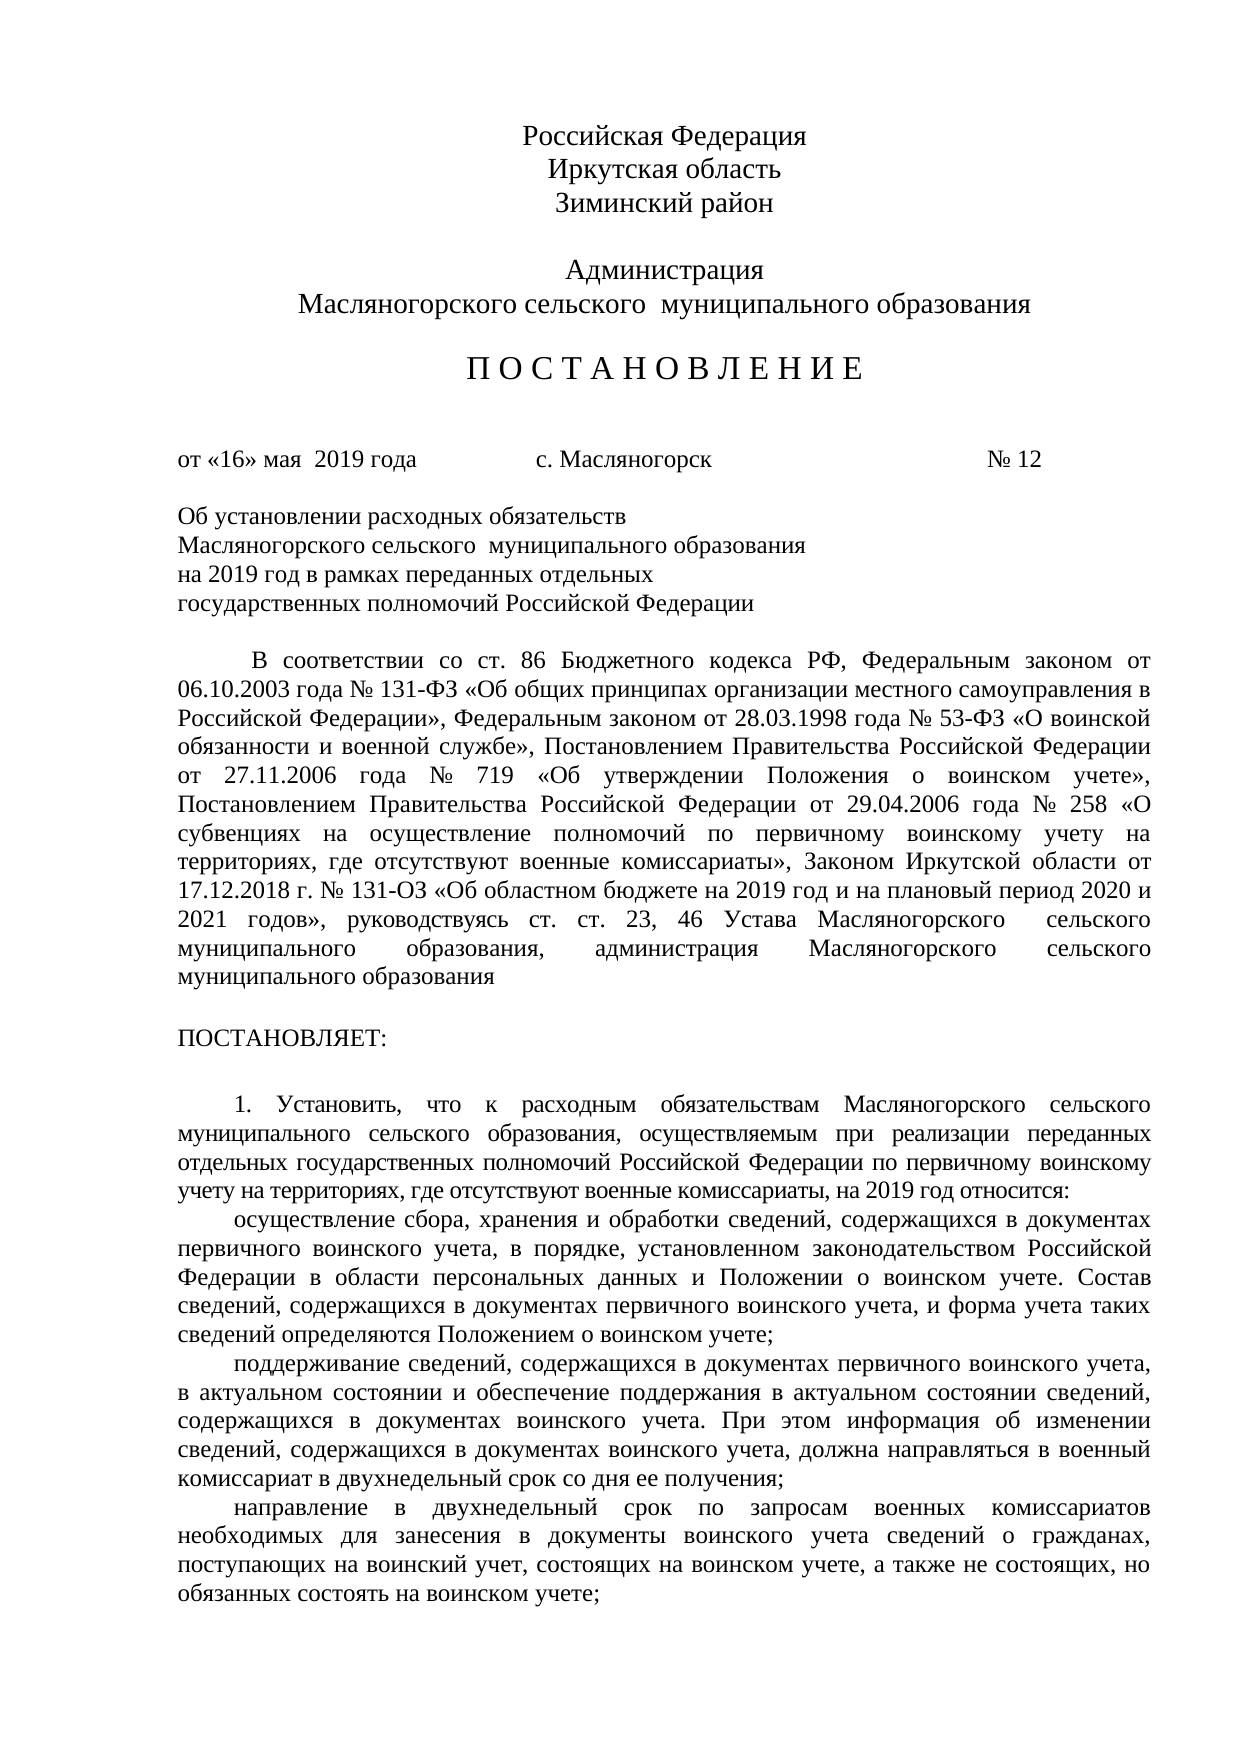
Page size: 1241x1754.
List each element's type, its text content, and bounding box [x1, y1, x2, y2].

text Масляногорского сельского муниципального образования [177, 286, 1152, 319]
text Российская Федерация [177, 118, 1152, 152]
text на 2019 год в рамках переданных отдельных [177, 559, 1152, 588]
text Масляногорского сельского муниципального образования [177, 530, 1152, 559]
text от «16» мая 2019 года с. Масляногорск № 12 [177, 444, 1152, 473]
text направление в двухнедельный срок по запросам военных комиссариатов необходимых для занесения в документы воинского учета сведений о гражданах, поступающих на воинский учет, состоящих на воинском учете, а также не состоящих, но обязанных состоять на воинском учете; [177, 1492, 1152, 1607]
text осуществление сбора, хранения и обработки сведений, содержащихся в документах первичного воинского учета, в порядке, установленном законодательством Российской Федерации в области персональных данных и Положении о воинском учете. Состав сведений, содержащихся в документах первичного воинского учета, и форма учета таких сведений определяются Положением о воинском учете; [177, 1204, 1152, 1348]
text Об установлении расходных обязательств [177, 501, 1152, 530]
text поддерживание сведений, содержащихся в документах первичного воинского учета, в актуальном состоянии и обеспечение поддержания в актуальном состоянии сведений, содержащихся в документах воинского учета. При этом информация об изменении сведений, содержащихся в документах воинского учета, должна направляться в военный комиссариат в двухнедельный срок со дня ее получения; [177, 1348, 1152, 1492]
text ПОСТАНОВЛЯЕТ: [177, 1023, 1152, 1052]
text государственных полномочий Российской Федерации [177, 588, 1152, 616]
text Иркутская область [177, 152, 1152, 185]
text Зиминский район [177, 185, 1152, 219]
text 1. Установить, что к расходным обязательствам Масляногорского сельского муниципального сельского образования, осуществляемым при реализации переданных отдельных государственных полномочий Российской Федерации по первичному воинскому учету на территориях, где отсутствуют военные комиссариаты, на 2019 год относится: [177, 1089, 1152, 1204]
text П О С Т А Н О В Л Е Н И Е [177, 348, 1152, 386]
text В соответствии со ст. 86 Бюджетного кодекса РФ, Федеральным законом от 06.10.2003 года № 131-ФЗ «Об общих принципах организации местного самоуправления в Российской Федерации», Федеральным законом от 28.03.1998 года № 53-ФЗ «О воинской обязанности и военной службе», Постановлением Правительства Российской Федерации от 27.11.2006 года № 719 «Об утверждении Положения о воинском учете», Постановлением Правительства Российской Федерации от 29.04.2006 года № 258 «О субвенциях на осуществление полномочий по первичному воинскому учету на территориях, где отсутствуют военные комиссариаты», Законом Иркутской области от 17.12.2018 г. № 131-ОЗ «Об областном бюджете на 2019 год и на плановый период 2020 и 2021 годов», руководствуясь ст. ст. 23, 46 Устава Масляногорского сельского муниципального образования, администрация Масляногорского сельского муниципального образования [177, 645, 1152, 990]
text Администрация [177, 252, 1152, 286]
